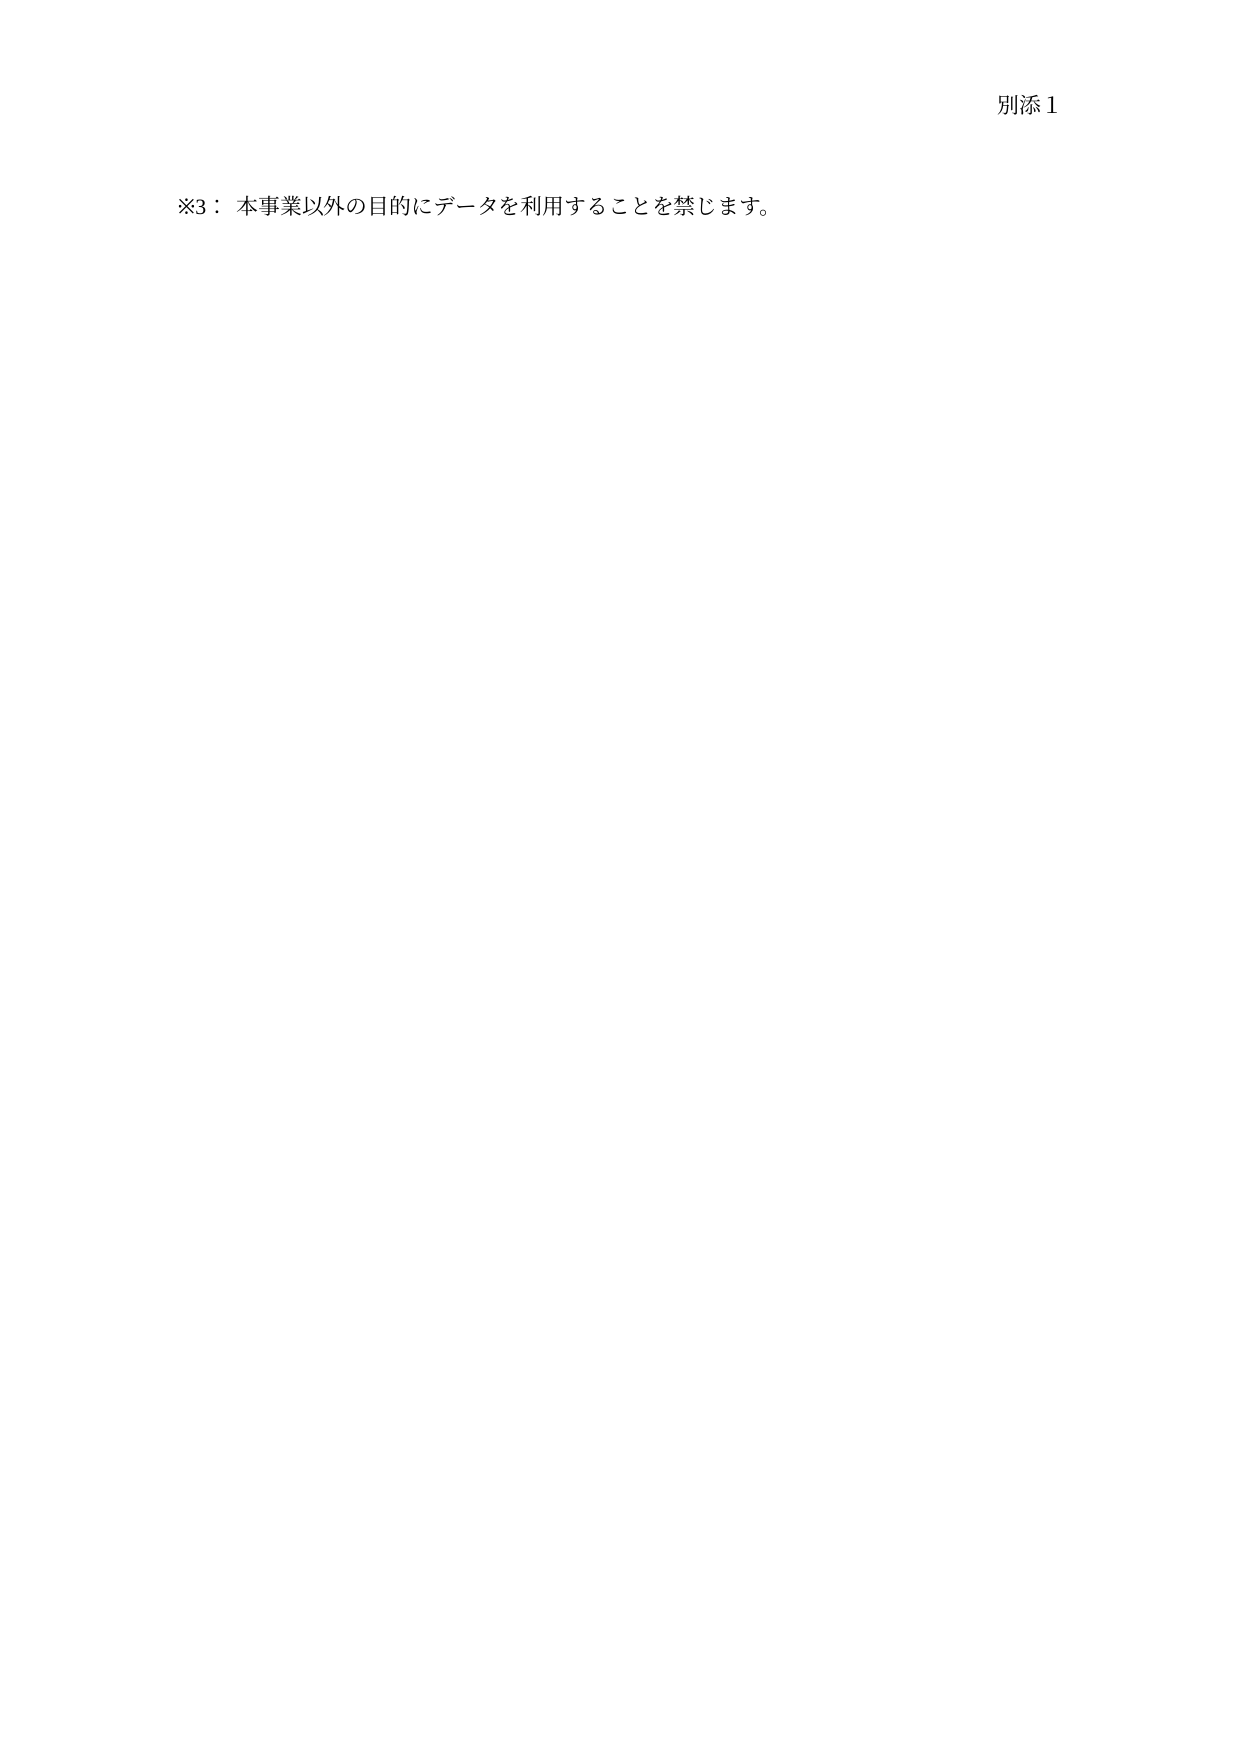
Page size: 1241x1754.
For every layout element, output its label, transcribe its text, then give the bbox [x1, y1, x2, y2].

text ※3： 本事業以外の目的にデータを利用することを禁じます。 [177, 187, 1063, 224]
